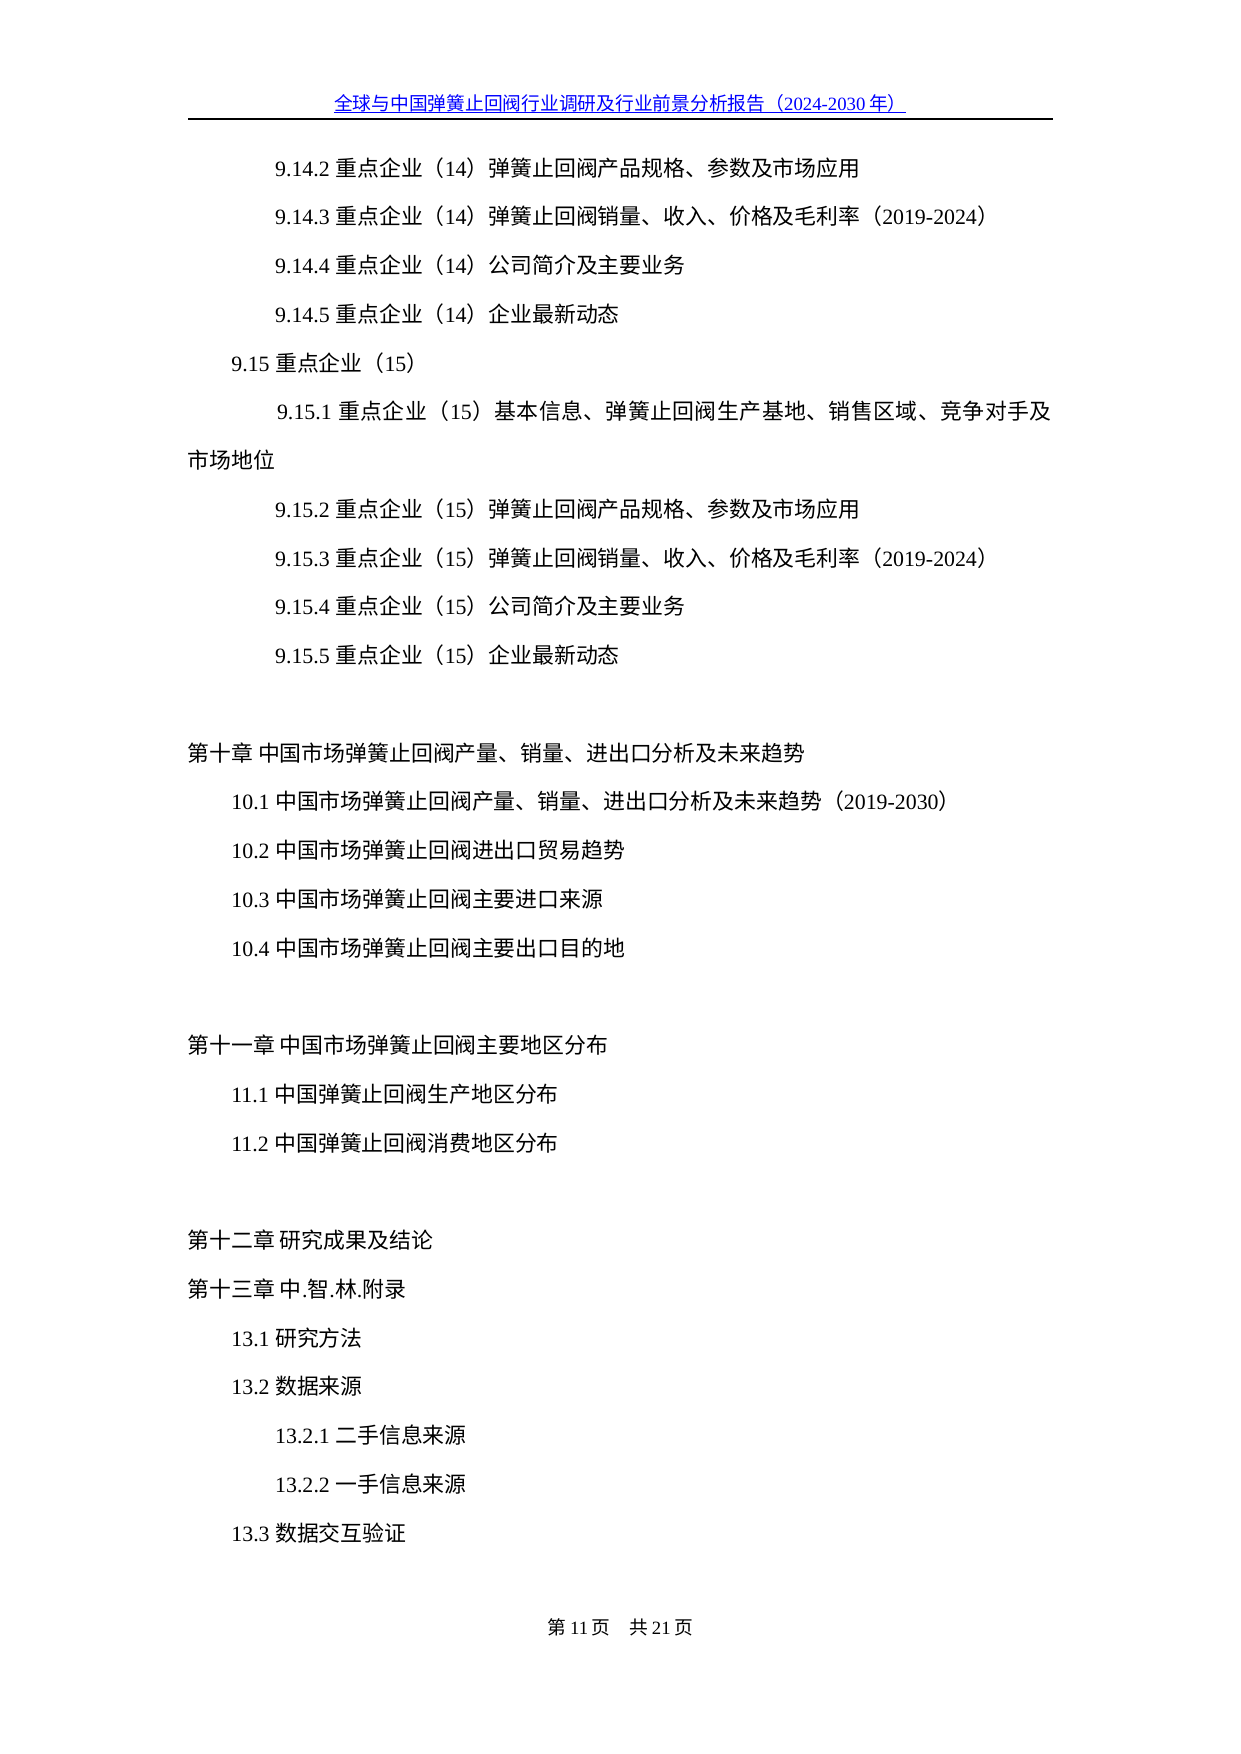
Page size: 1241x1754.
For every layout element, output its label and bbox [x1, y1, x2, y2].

text [187, 150, 1053, 1548]
